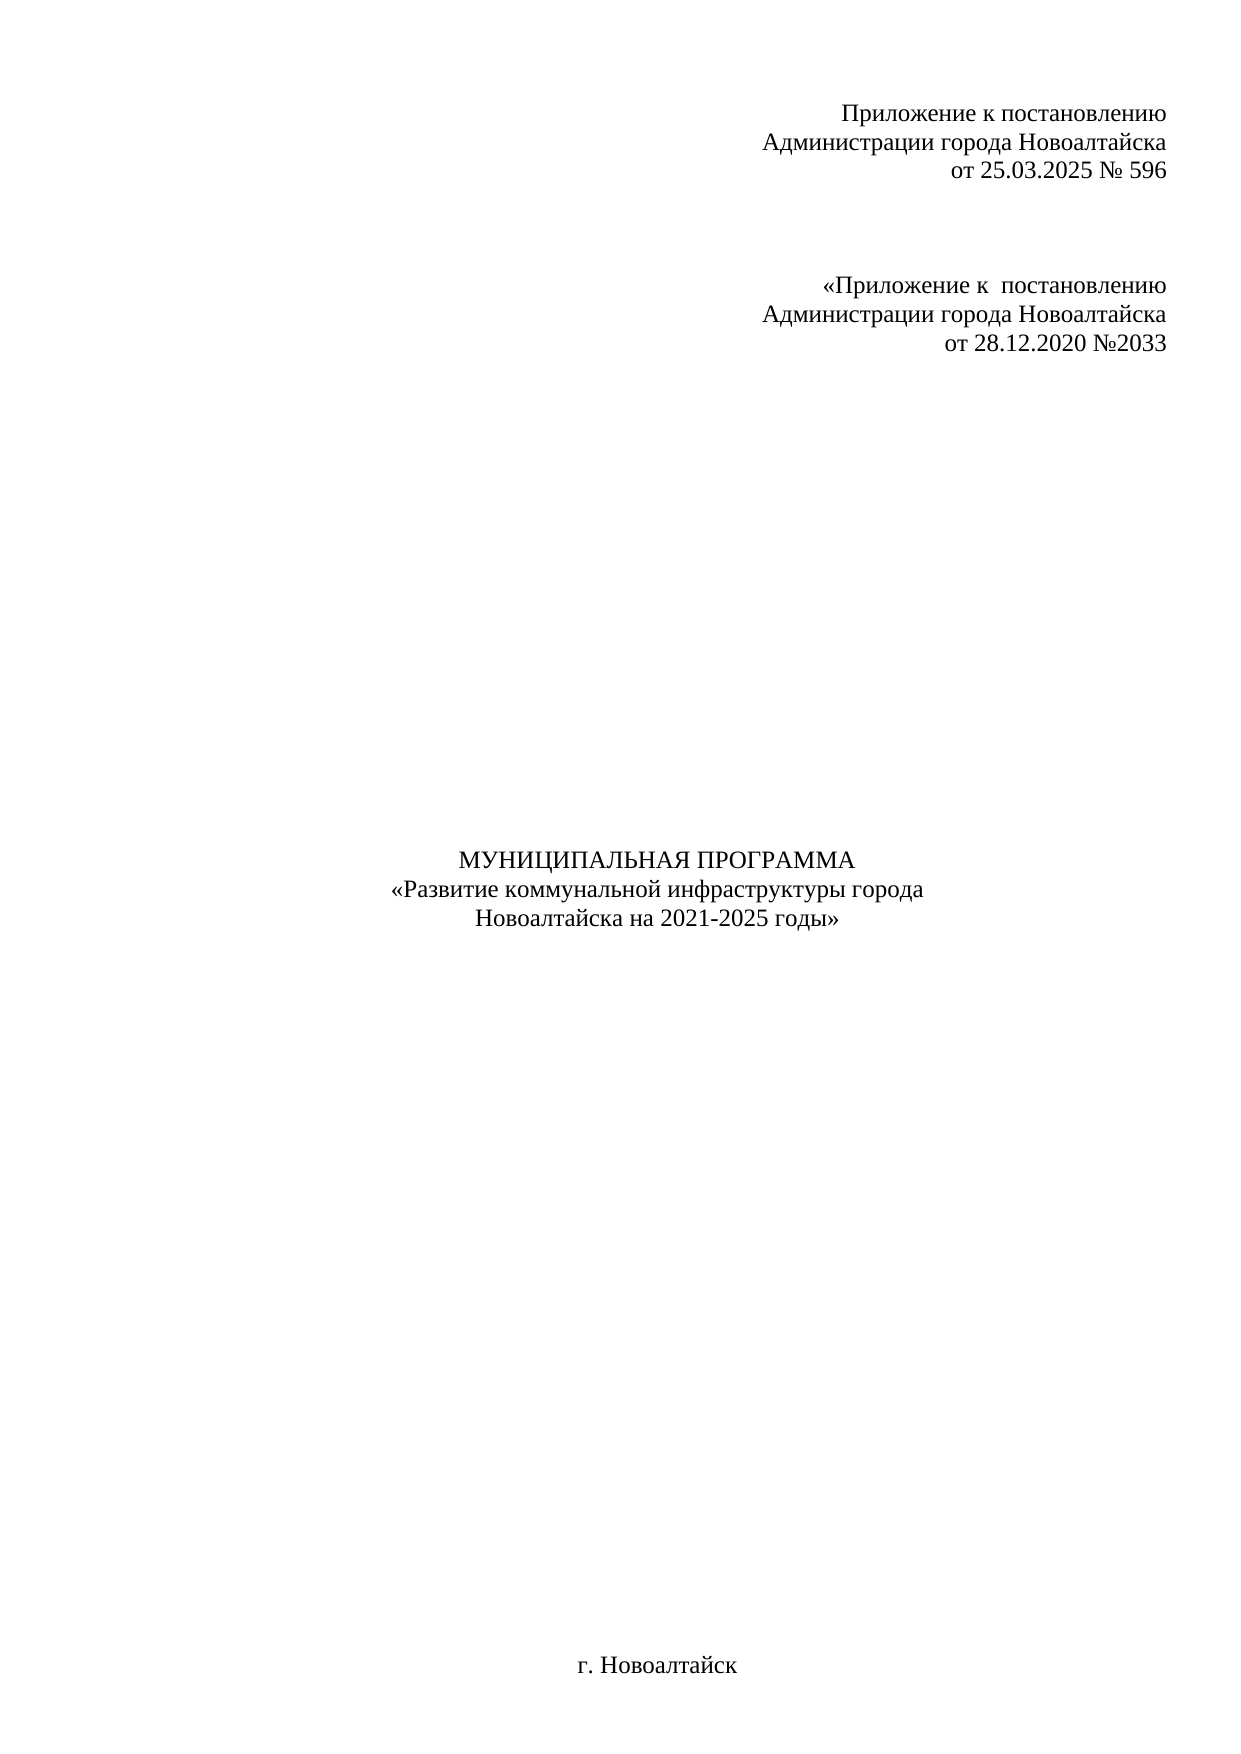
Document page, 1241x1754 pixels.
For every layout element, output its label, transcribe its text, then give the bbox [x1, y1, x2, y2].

text Новоалтайска на 2021-2025 годы» [148, 903, 1167, 932]
text Приложение к постановлению [148, 98, 1167, 127]
text Администрации города Новоалтайска [148, 299, 1167, 328]
text «Приложение к постановлению [148, 270, 1167, 299]
text МУНИЦИПАЛЬНАЯ ПРОГРАММА [148, 845, 1167, 874]
text Администрации города Новоалтайска [148, 127, 1167, 155]
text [148, 1650, 1167, 1679]
text от 25.03.2025 № 596 [148, 155, 1167, 184]
text от 28.12.2020 №2033 [148, 328, 1167, 357]
text «Развитие коммунальной инфраструктуры города [148, 874, 1167, 903]
